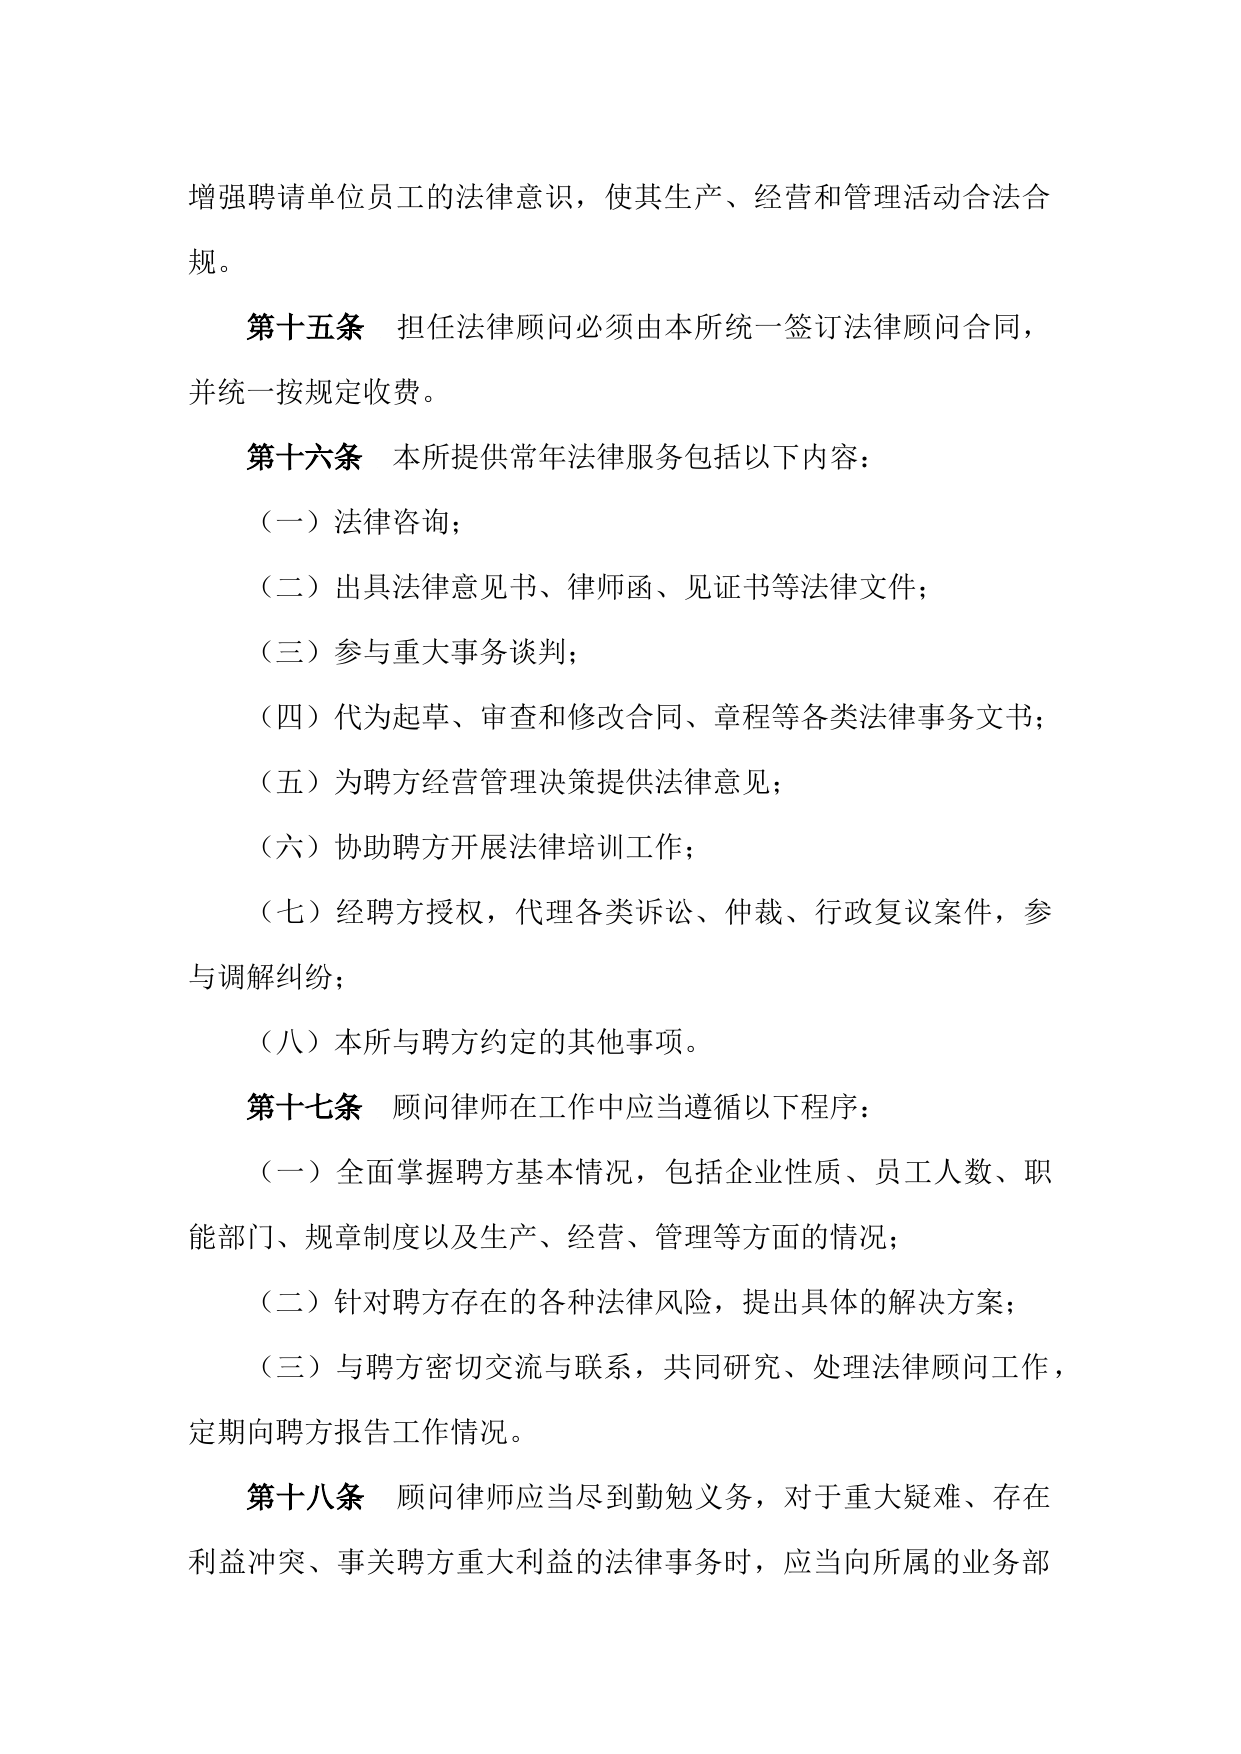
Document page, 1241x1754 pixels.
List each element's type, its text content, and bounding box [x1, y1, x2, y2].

text （二）出具法律意见书、律师函、见证书等法律文件； [187, 552, 1053, 617]
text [187, 1462, 1053, 1592]
text （二）针对聘方存在的各种法律风险，提出具体的解决方案； [187, 1267, 1053, 1332]
text （三）与聘方密切交流与联系，共同研究、处理法律顾问工作，定期向聘方报告工作情况。 [187, 1332, 1053, 1462]
text 第十七条 顾问律师在工作中应当遵循以下程序： [187, 1072, 1053, 1137]
text （一）全面掌握聘方基本情况，包括企业性质、员工人数、职能部门、规章制度以及生产、经营、管理等方面的情况； [187, 1137, 1053, 1267]
text （七）经聘方授权，代理各类诉讼、仲裁、行政复议案件，参与调解纠纷； [187, 877, 1053, 1007]
text （四）代为起草、审查和修改合同、章程等各类法律事务文书； [187, 682, 1053, 747]
text （八）本所与聘方约定的其他事项。 [187, 1007, 1053, 1072]
text （五）为聘方经营管理决策提供法律意见； [187, 747, 1053, 812]
text （三）参与重大事务谈判； [187, 617, 1053, 682]
text （六）协助聘方开展法律培训工作； [187, 812, 1053, 877]
text 第十五条 担任法律顾问必须由本所统一签订法律顾问合同，并统一按规定收费。 [187, 292, 1053, 422]
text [187, 162, 1053, 292]
text （一）法律咨询； [187, 487, 1053, 552]
text 第十六条 本所提供常年法律服务包括以下内容： [187, 422, 1053, 487]
